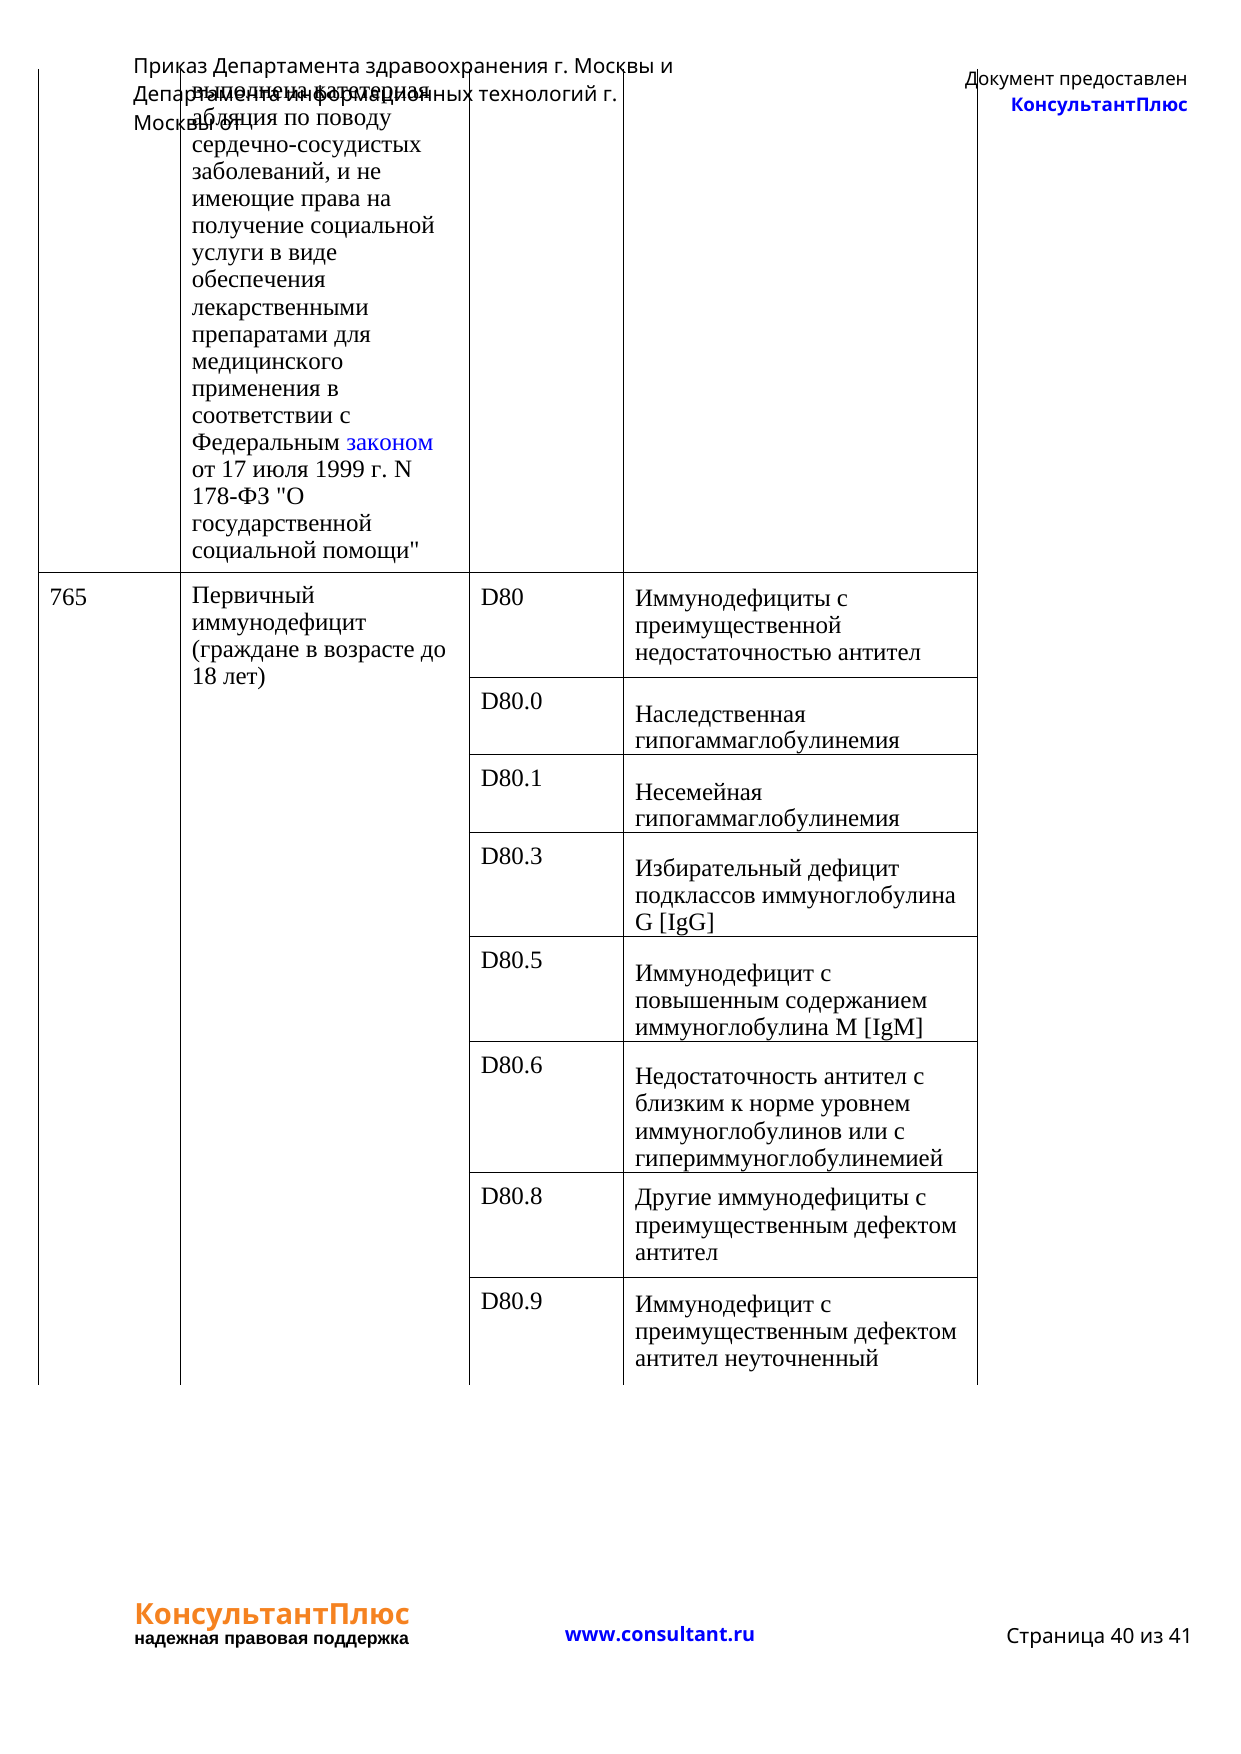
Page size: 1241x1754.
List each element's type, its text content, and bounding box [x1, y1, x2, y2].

table_cell D80.0 [470, 678, 623, 754]
table_cell D80.8 [470, 1173, 623, 1277]
table_cell Первичный иммунодефицит (граждане в возрасте до 18 лет) [181, 573, 469, 1384]
text www.consultant.ru [557, 1620, 763, 1647]
table_header [39, 69, 180, 572]
table_cell D80.3 [470, 833, 623, 936]
table_cell Несемейная гипогаммаглобулинемия [624, 755, 977, 832]
table_header выполнена катетерная абляция по поводу сердечно-сосудистых заболеваний, и не имеющие права на получение социальной услуги в виде обеспечения лекарственными препаратами для медицинского применения в соответствии с Федеральным законом от 17 июля 1999 г. N 178-ФЗ "О государственной социальной помощи" [181, 133, 469, 572]
table_cell D80.5 [470, 937, 623, 1041]
table_cell Недостаточность антител с близким к норме уровнем иммуноглобулинов или с гипериммуноглобулинемией [624, 1042, 977, 1172]
table_cell D80 [470, 573, 623, 677]
table_header [470, 133, 623, 572]
table_cell D80.1 [470, 755, 623, 832]
text Приказ Департамента здравоохранения г. Москвы и [133, 51, 696, 79]
table_cell Наследственная гипогаммаглобулинемия [624, 678, 977, 754]
table_header [624, 69, 977, 572]
table_cell Иммунодефициты с преимущественной недостаточностью антител [624, 573, 977, 677]
table_cell D80.9 [470, 1278, 623, 1384]
table_cell Другие иммунодефициты с преимущественным дефектом антител [624, 1173, 977, 1277]
table_cell 765 [39, 573, 180, 1384]
table_cell Иммунодефицит с преимущественным дефектом антител неуточненный [624, 1278, 977, 1384]
text надежная правовая поддержка [134, 1631, 415, 1648]
table_cell Иммунодефицит с повышенным содержанием иммуноглобулина М [IgM] [624, 937, 977, 1041]
text Страница 40 из 41 [1005, 1621, 1193, 1649]
text КонсультантПлюс [134, 1599, 415, 1631]
text Департамента информационных технологий г. Москвы от [133, 79, 696, 133]
text Документ предоставлен КонсультантПлюс [791, 66, 1188, 116]
table_cell D80.6 [470, 1042, 623, 1172]
table_cell Избирательный дефицит подклассов иммуноглобулина G [IgG] [624, 833, 977, 936]
